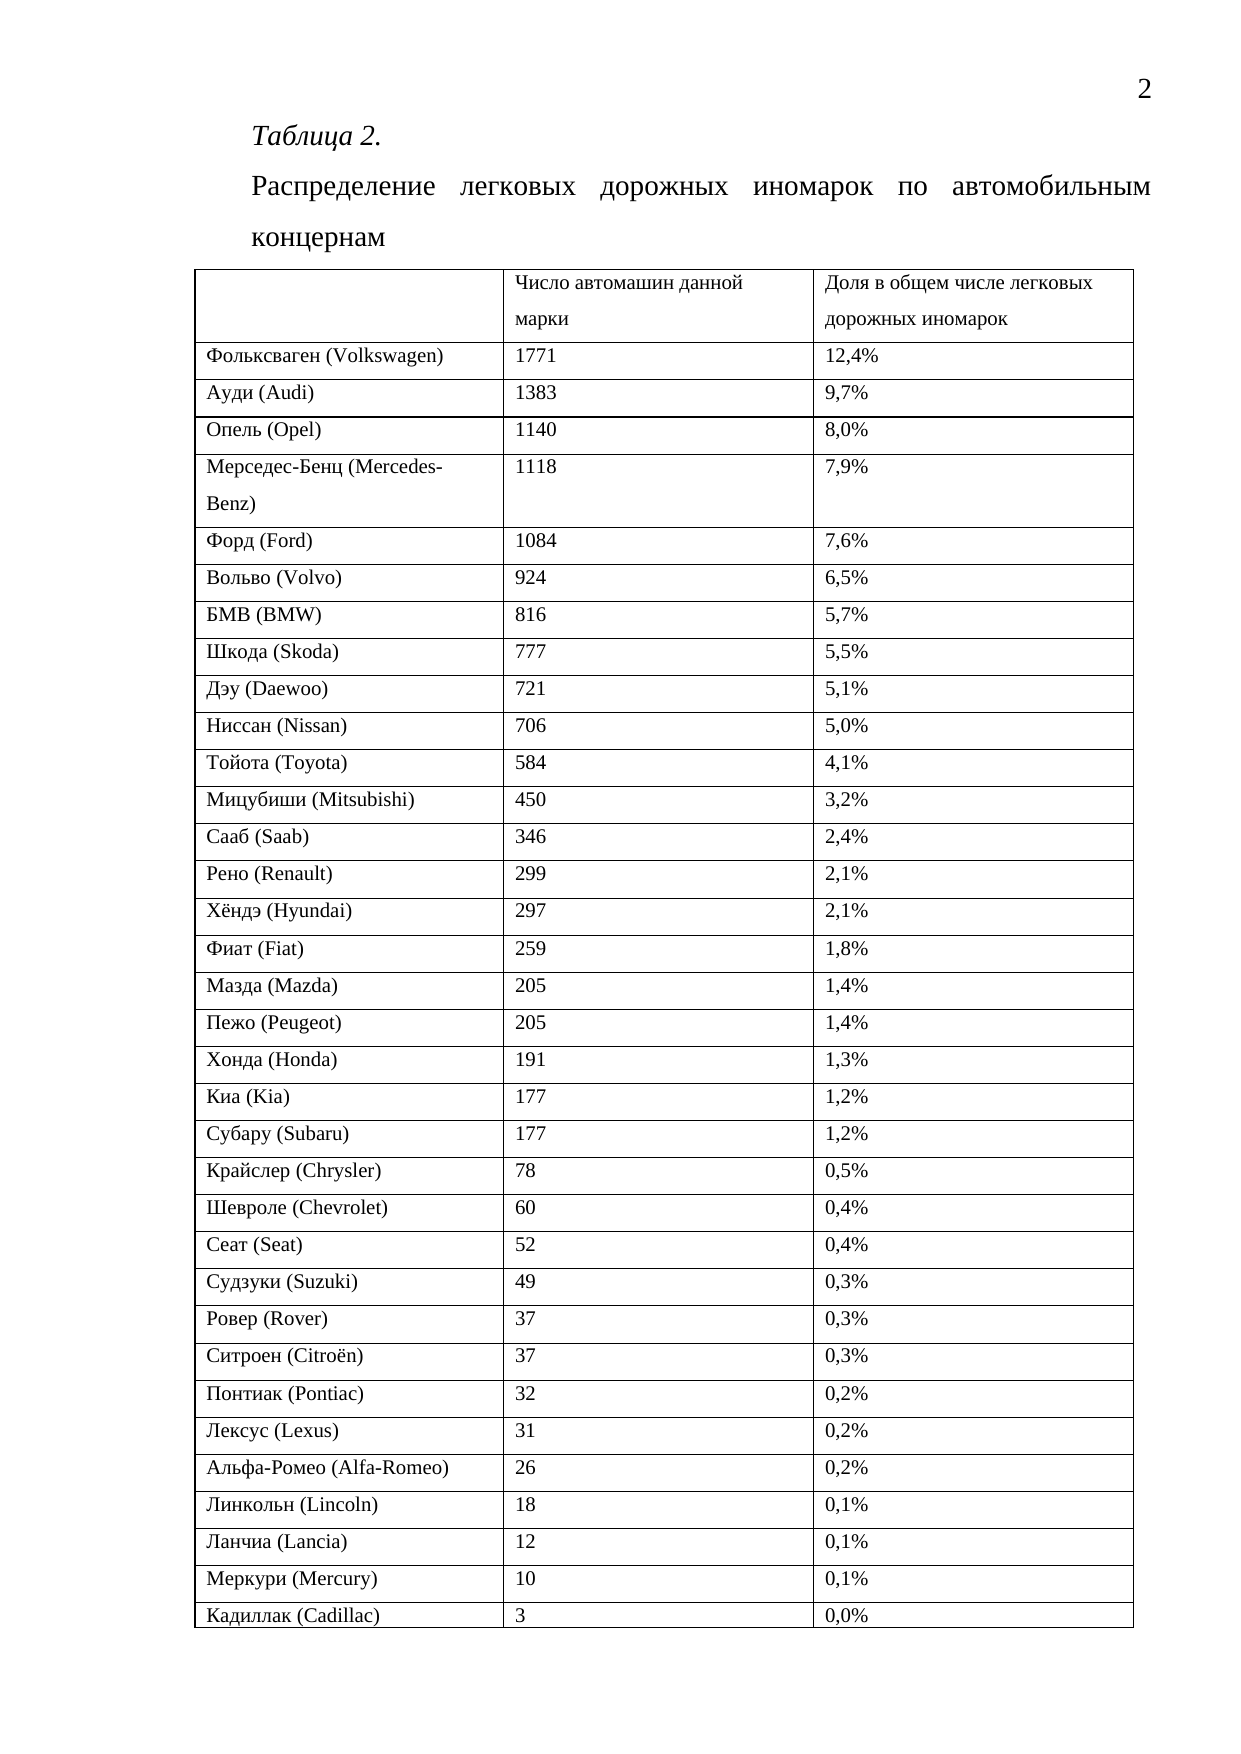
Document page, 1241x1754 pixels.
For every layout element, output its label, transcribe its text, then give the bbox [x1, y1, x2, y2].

table_cell 8,0% [814, 418, 1133, 453]
table_header Доля в общем числе легковых дорожных иномарок [814, 270, 1133, 342]
table_cell 2,1% [814, 861, 1133, 897]
table_cell 0,2% [814, 1381, 1133, 1417]
table_cell 1383 [504, 380, 813, 416]
table_cell Крайслер (Chrysler) [196, 1158, 503, 1194]
table_cell 10 [504, 1566, 813, 1602]
table_cell Субару (Subaru) [196, 1121, 503, 1157]
table_cell Лексус (Lexus) [196, 1418, 503, 1454]
table_cell 49 [504, 1269, 813, 1305]
table_cell 1140 [504, 418, 813, 453]
table_cell 1,8% [814, 936, 1133, 972]
table_cell 0,5% [814, 1158, 1133, 1194]
table_cell Пежо (Peugeot) [196, 1010, 503, 1046]
table_cell Киа (Kia) [196, 1084, 503, 1120]
table_cell 1,3% [814, 1047, 1133, 1083]
table_cell Кадиллак (Cadillac) [196, 1603, 503, 1627]
table_cell 7,6% [814, 528, 1133, 564]
table_cell 706 [504, 713, 813, 749]
table_cell Форд (Ford) [196, 528, 503, 564]
table_cell 721 [504, 676, 813, 712]
table_cell 205 [504, 973, 813, 1009]
table_cell 924 [504, 565, 813, 601]
table_cell 26 [504, 1455, 813, 1491]
table_cell Линкольн (Lincoln) [196, 1492, 503, 1528]
table_cell Мицубиши (Mitsubishi) [196, 787, 503, 823]
table_cell 32 [504, 1381, 813, 1417]
table_cell 5,5% [814, 639, 1133, 675]
table_cell 37 [504, 1306, 813, 1342]
table_cell Судзуки (Suzuki) [196, 1269, 503, 1305]
table_cell Хёндэ (Hyundai) [196, 899, 503, 934]
table_cell Шевроле (Chevrolet) [196, 1195, 503, 1231]
table_cell 191 [504, 1047, 813, 1083]
table_cell 7,9% [814, 455, 1133, 527]
table_cell 1118 [504, 455, 813, 527]
table_cell 5,7% [814, 602, 1133, 638]
table_cell 299 [504, 861, 813, 897]
table_cell Ровер (Rover) [196, 1306, 503, 1342]
table_cell Вольво (Volvo) [196, 565, 503, 601]
table_cell 1,2% [814, 1121, 1133, 1157]
table_cell Меркури (Mercury) [196, 1566, 503, 1602]
table_cell 177 [504, 1084, 813, 1120]
table_cell 0,3% [814, 1269, 1133, 1305]
table_cell 0,4% [814, 1232, 1133, 1268]
table_cell 12 [504, 1529, 813, 1565]
table_cell 2,4% [814, 824, 1133, 860]
table_cell 9,7% [814, 380, 1133, 416]
table_cell 12,4% [814, 343, 1133, 379]
table_cell 4,1% [814, 750, 1133, 786]
table_cell Мерседес-Бенц (Mercedes-Benz) [196, 455, 503, 527]
table_cell Ауди (Audi) [196, 380, 503, 416]
table_cell 2,1% [814, 899, 1133, 934]
table_cell 6,5% [814, 565, 1133, 601]
table_cell 0,4% [814, 1195, 1133, 1231]
table_cell 5,0% [814, 713, 1133, 749]
table_cell 0,3% [814, 1344, 1133, 1379]
table_cell Фольксваген (Volkswagen) [196, 343, 503, 379]
table_cell Фиат (Fiat) [196, 936, 503, 972]
table_cell Ниссан (Nissan) [196, 713, 503, 749]
table_header [196, 270, 503, 342]
table_cell 777 [504, 639, 813, 675]
table_cell 5,1% [814, 676, 1133, 712]
table_cell 37 [504, 1344, 813, 1379]
table_cell 0,3% [814, 1306, 1133, 1342]
table_cell 78 [504, 1158, 813, 1194]
table_cell Сеат (Seat) [196, 1232, 503, 1268]
table_cell 1084 [504, 528, 813, 564]
table_cell 450 [504, 787, 813, 823]
table_cell 816 [504, 602, 813, 638]
table_cell 1,4% [814, 973, 1133, 1009]
table_cell 0,2% [814, 1455, 1133, 1491]
table_cell Ситроен (Citroёn) [196, 1344, 503, 1379]
table_cell Рено (Renault) [196, 861, 503, 897]
text Таблица 2. [177, 118, 1152, 152]
table_cell 18 [504, 1492, 813, 1528]
table_cell Ланчиа (Lancia) [196, 1529, 503, 1565]
table_cell Мазда (Mazda) [196, 973, 503, 1009]
table_cell 177 [504, 1121, 813, 1157]
table_header Число автомашин данной марки [504, 270, 813, 342]
table_cell 1,2% [814, 1084, 1133, 1120]
table_cell 1771 [504, 343, 813, 379]
table_cell 3 [504, 1603, 813, 1627]
table_cell БМВ (BMW) [196, 602, 503, 638]
table_cell 0,0% [814, 1603, 1133, 1627]
table_cell 31 [504, 1418, 813, 1454]
table_cell Опель (Opel) [196, 418, 503, 453]
table_cell 0,1% [814, 1566, 1133, 1602]
table_cell 3,2% [814, 787, 1133, 823]
table_cell Хонда (Honda) [196, 1047, 503, 1083]
table_cell 584 [504, 750, 813, 786]
table_cell 0,2% [814, 1418, 1133, 1454]
table_cell 259 [504, 936, 813, 972]
table_cell Понтиак (Pontiac) [196, 1381, 503, 1417]
table_cell 346 [504, 824, 813, 860]
table_cell 297 [504, 899, 813, 934]
text Распределение легковых дорожных иномарок по автомобильным концернам [251, 168, 1152, 252]
table_cell Тойота (Toyota) [196, 750, 503, 786]
table_cell 0,1% [814, 1492, 1133, 1528]
table_cell 205 [504, 1010, 813, 1046]
table_cell Дэу (Daewoo) [196, 676, 503, 712]
table_cell 1,4% [814, 1010, 1133, 1046]
table_cell Сааб (Saab) [196, 824, 503, 860]
table_cell 52 [504, 1232, 813, 1268]
table_cell Шкода (Skoda) [196, 639, 503, 675]
table_cell Альфа-Ромео (Alfa-Romeo) [196, 1455, 503, 1491]
table_cell 0,1% [814, 1529, 1133, 1565]
table_cell 60 [504, 1195, 813, 1231]
